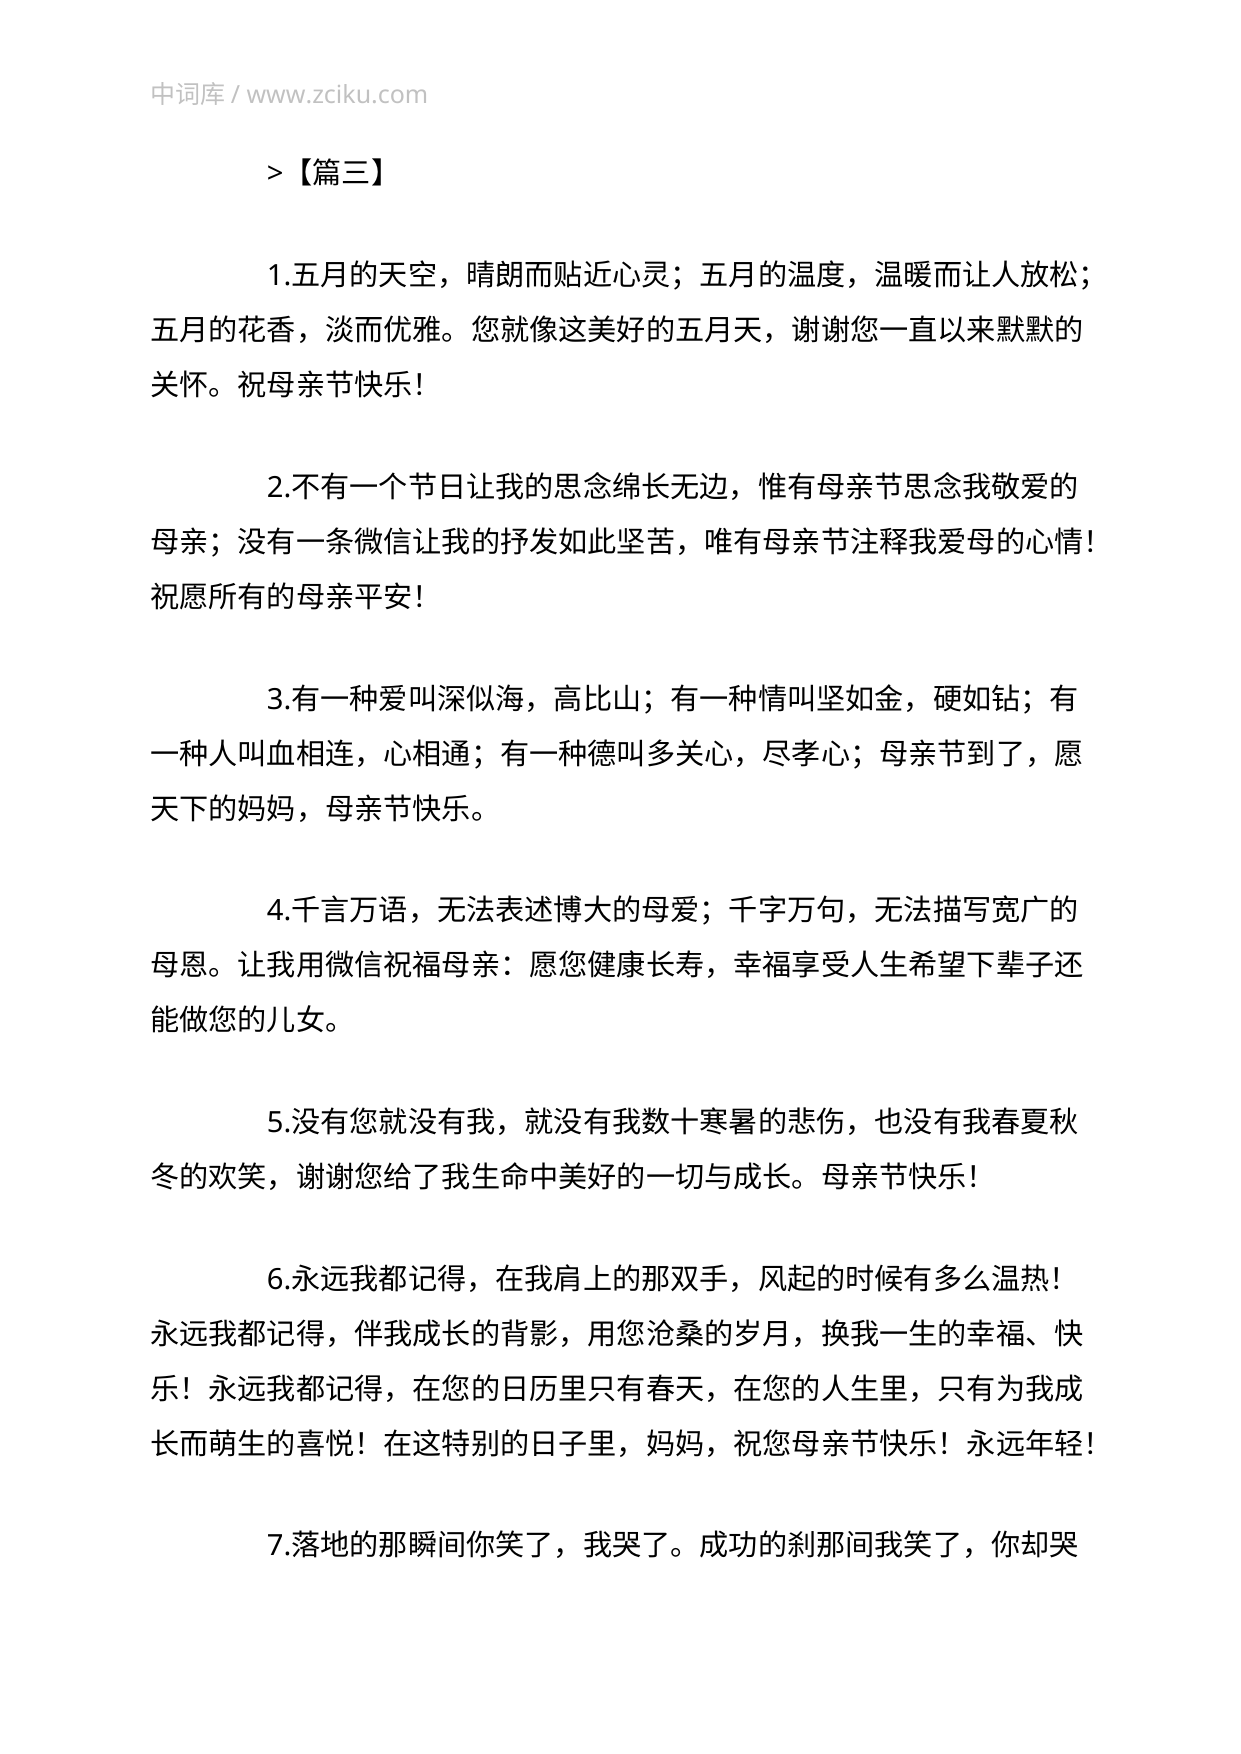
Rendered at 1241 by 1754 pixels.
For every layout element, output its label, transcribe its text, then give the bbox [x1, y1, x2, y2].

text 3.有一种爱叫深似海，高比山；有一种情叫坚如金，硬如钻；有一种人叫血相连，心相通；有一种德叫多关心，尽孝心；母亲节到了，愿天下的妈妈，母亲节快乐。 [150, 675, 1090, 827]
text 2.不有一个节日让我的思念绵长无边，惟有母亲节思念我敬爱的母亲；没有一条微信让我的抒发如此坚苦，唯有母亲节注释我爱母的心情！祝愿所有的母亲平安！ [150, 464, 1090, 616]
text 4.千言万语，无法表述博大的母爱；千字万句，无法描写宽广的母恩。让我用微信祝福母亲：愿您健康长寿，幸福享受人生希望下辈子还能做您的儿女。 [150, 887, 1090, 1039]
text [150, 1522, 1090, 1564]
text 1.五月的天空，晴朗而贴近心灵；五月的温度，温暖而让人放松；五月的花香，淡而优雅。您就像这美好的五月天，谢谢您一直以来默默的关怀。祝母亲节快乐！ [150, 252, 1090, 404]
text 6.永远我都记得，在我肩上的那双手，风起的时候有多么温热！永远我都记得，伴我成长的背影，用您沧桑的岁月，换我一生的幸福、快乐！永远我都记得，在您的日历里只有春天，在您的人生里，只有为我成长而萌生的喜悦！在这特别的日子里，妈妈，祝您母亲节快乐！永远年轻！ [150, 1255, 1090, 1462]
text 5.没有您就没有我，就没有我数十寒暑的悲伤，也没有我春夏秋冬的欢笑，谢谢您给了我生命中美好的一切与成长。母亲节快乐！ [150, 1099, 1090, 1196]
text >【篇三】 [150, 150, 1090, 192]
